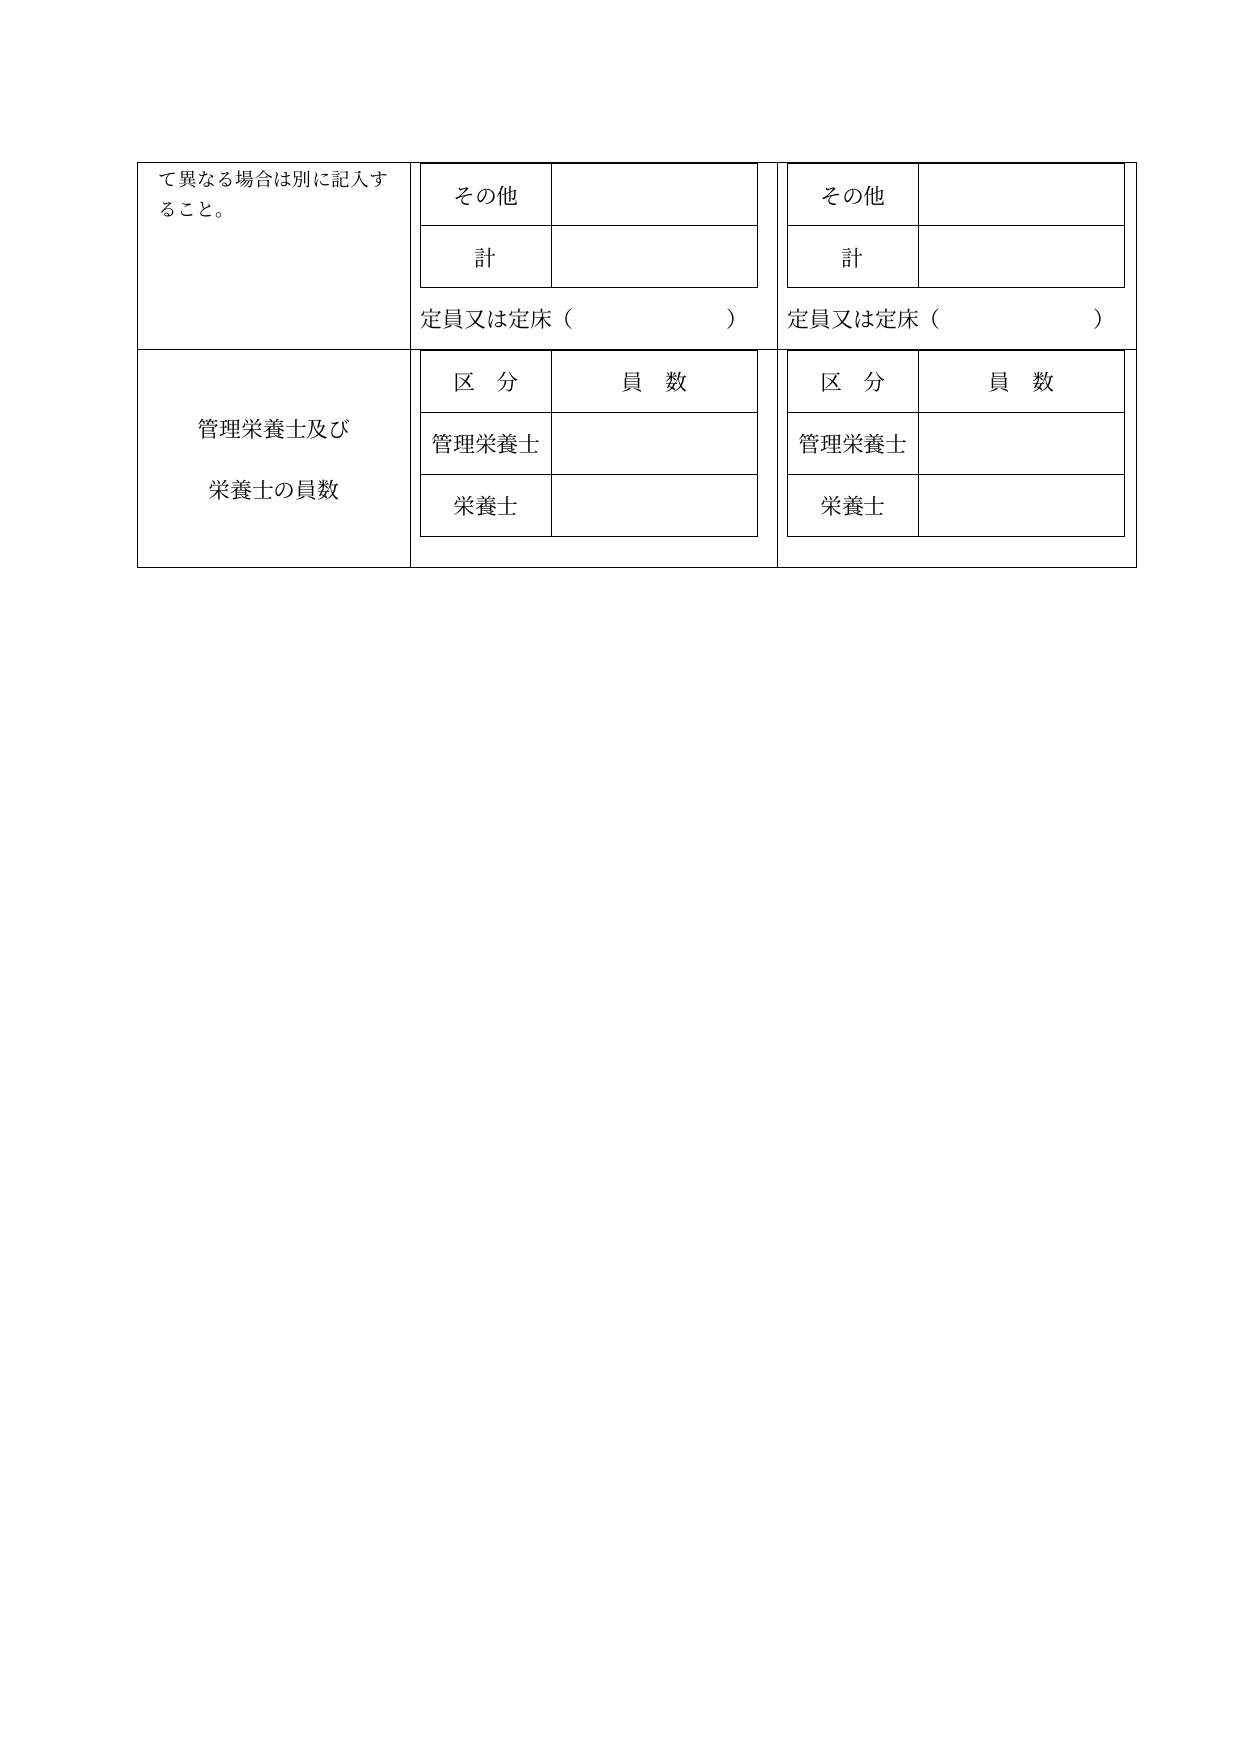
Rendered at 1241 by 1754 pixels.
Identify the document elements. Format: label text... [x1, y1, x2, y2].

table_cell 定員又は定床（ ） [778, 163, 1136, 349]
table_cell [138, 163, 410, 349]
table_cell [778, 350, 1136, 567]
table_cell [411, 350, 777, 567]
table_cell 定員又は定床（ ） [411, 163, 777, 349]
table_cell 管理栄養士及び 栄養士の員数 [138, 350, 410, 567]
